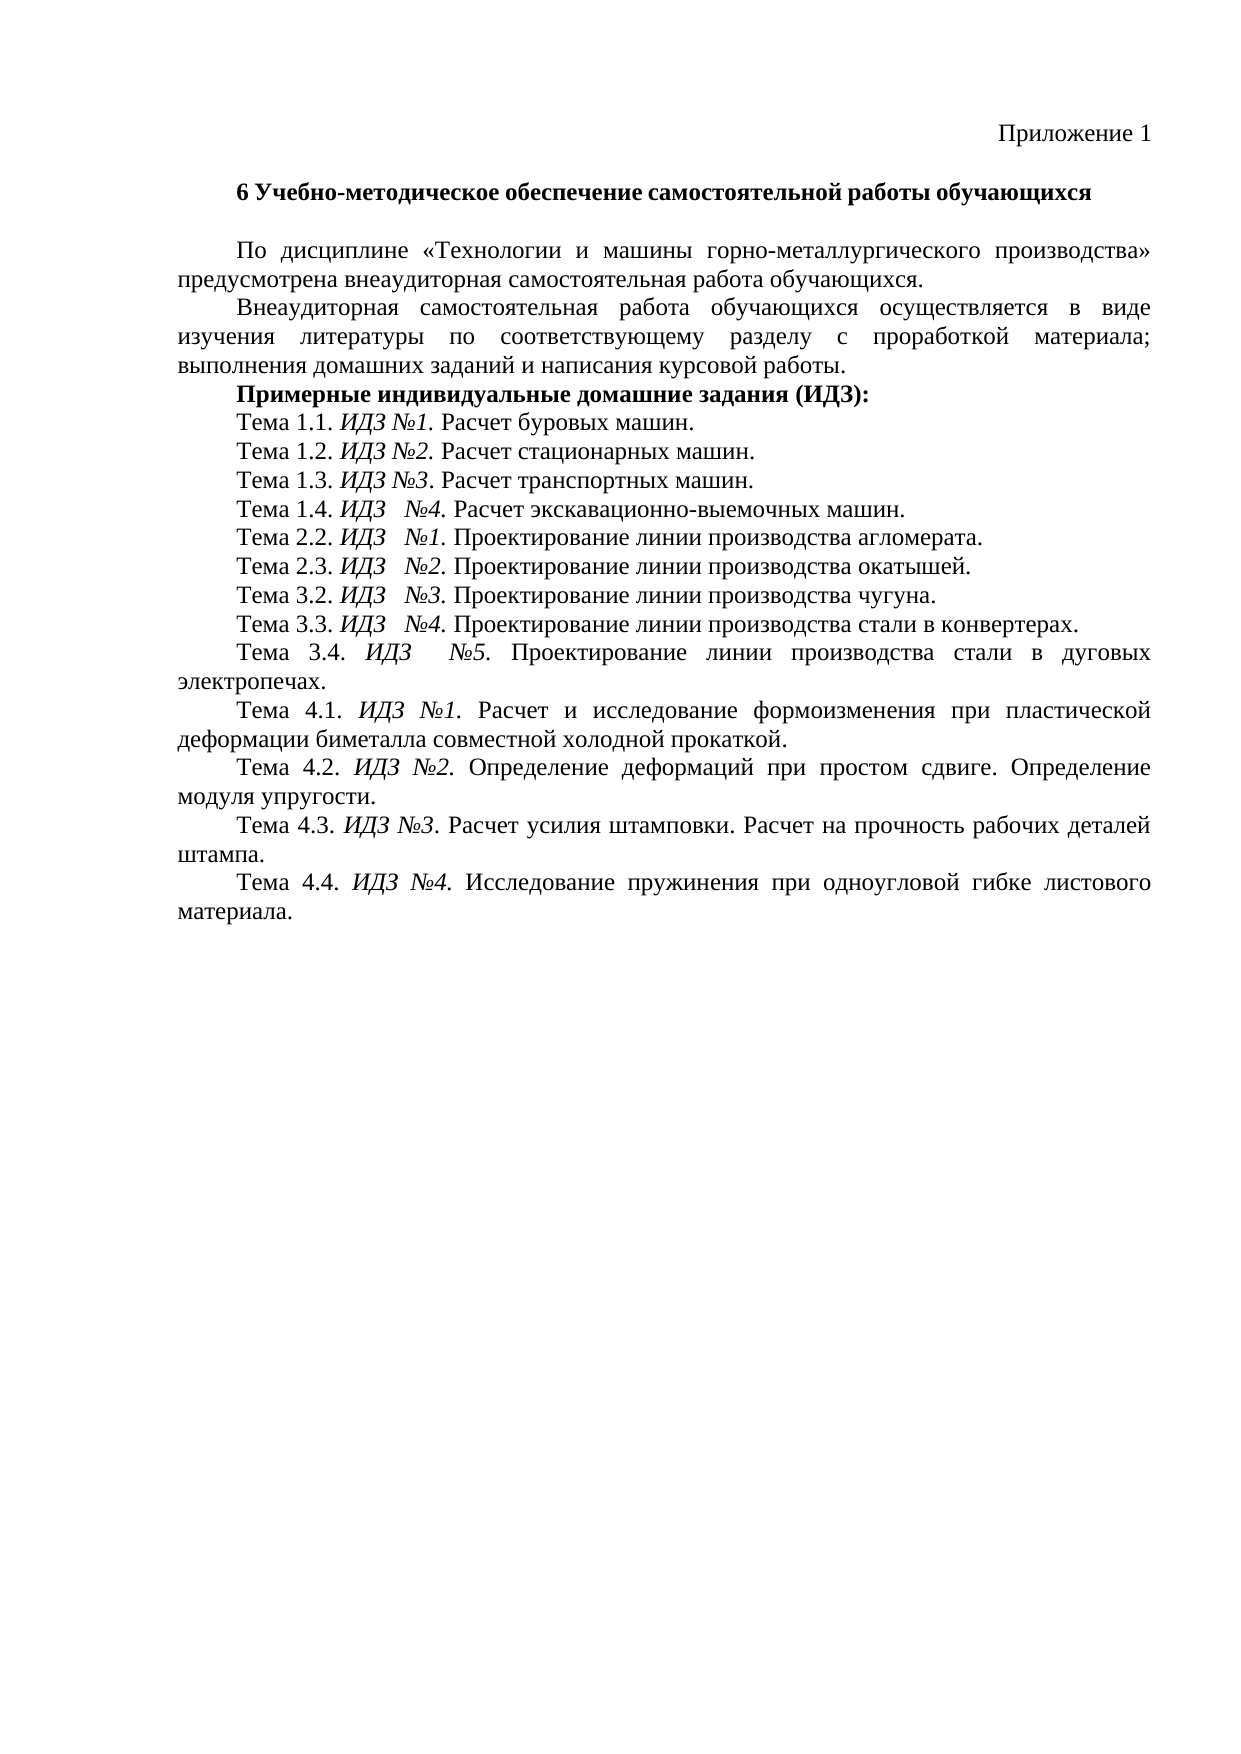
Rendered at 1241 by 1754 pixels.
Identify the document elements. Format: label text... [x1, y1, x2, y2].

text Тема 3.2. ИДЗ №3. Проектирование линии производства чугуна. [177, 580, 1152, 609]
text Тема 1.2. ИДЗ №2. Расчет стационарных машин. [177, 436, 1152, 465]
text Тема 2.2. ИДЗ №1. Проектирование линии производства агломерата. [177, 522, 1152, 551]
text По дисциплине «Технологии и машины горно-металлургического производства» предусмотрена внеаудиторная самостоятельная работа обучающихся. [177, 235, 1152, 292]
text Тема 1.3. ИДЗ №3. Расчет транспортных машин. [177, 465, 1152, 494]
text Тема 4.1. ИДЗ №1. Расчет и исследование формоизменения при пластической деформации биметалла совместной холодной прокаткой. [177, 695, 1152, 752]
text Тема 2.3. ИДЗ №2. Проектирование линии производства окатышей. [177, 551, 1152, 580]
text 6 Учебно-методическое обеспечение самостоятельной работы обучающихся [177, 177, 1152, 206]
text Тема 4.2. ИДЗ №2. Определение деформаций при простом сдвиге. Определение модуля упругости. [177, 752, 1152, 810]
text Тема 3.3. ИДЗ №4. Проектирование линии производства стали в конвертерах. [177, 609, 1152, 637]
text Внеаудиторная самостоятельная работа обучающихся осуществляется в виде изучения литературы по соответствующему разделу с проработкой материала; выполнения домашних заданий и написания курсовой работы. [177, 292, 1152, 379]
text Тема 4.4. ИДЗ №4. Исследование пружинения при одноугловой гибке листового материала. [177, 867, 1152, 925]
text Тема 1.4. ИДЗ №4. Расчет экскавационно-выемочных машин. [177, 494, 1152, 522]
text Примерные индивидуальные домашние задания (ИДЗ): [177, 379, 1152, 407]
text Приложение 1 [177, 118, 1152, 147]
text Тема 4.3. ИДЗ №3. Расчет усилия штамповки. Расчет на прочность рабочих деталей штампа. [177, 810, 1152, 867]
text Тема 1.1. ИДЗ №1. Расчет буровых машин. [177, 407, 1152, 436]
text Тема 3.4. ИДЗ №5. Проектирование линии производства стали в дуговых электропечах. [177, 637, 1152, 695]
